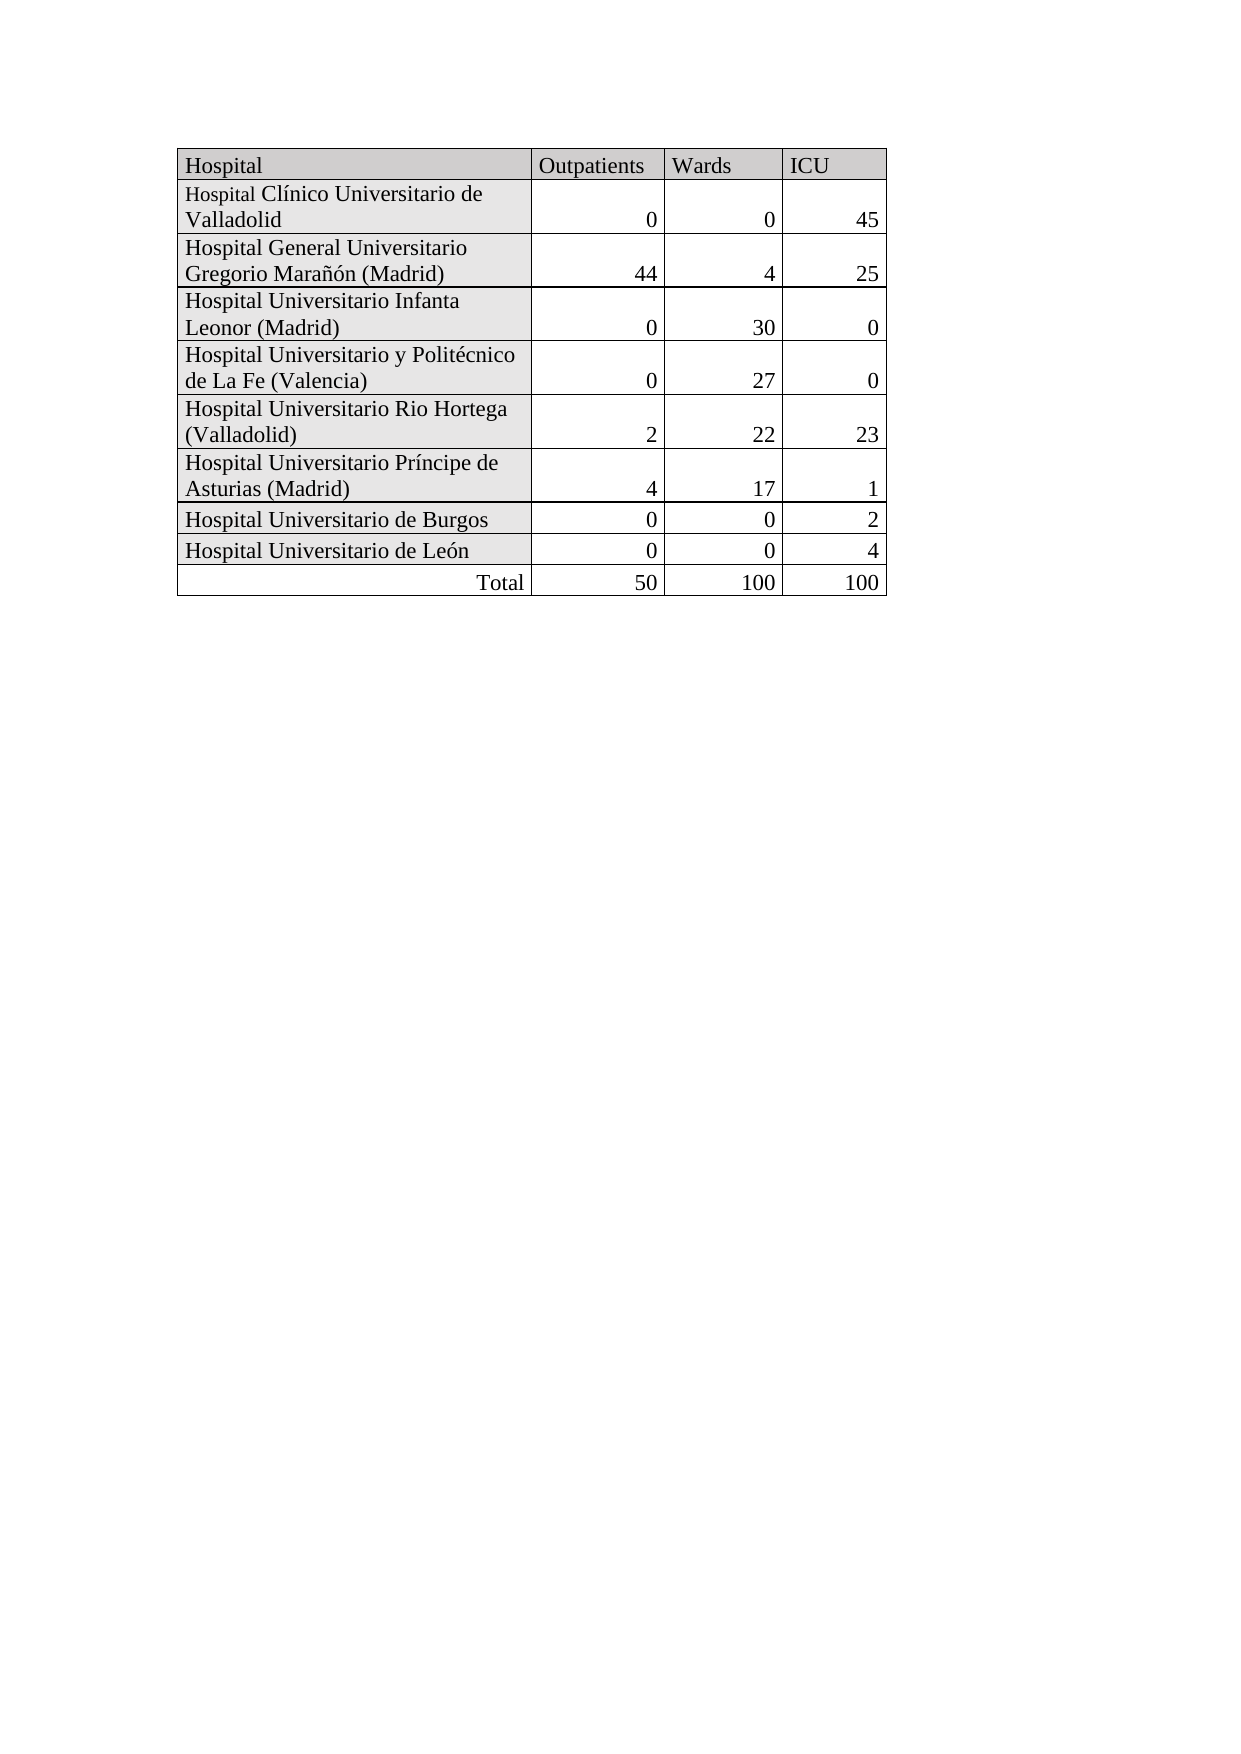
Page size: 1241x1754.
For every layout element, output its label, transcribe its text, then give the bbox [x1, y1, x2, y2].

table_cell Hospital Universitario de León [178, 534, 531, 564]
table_cell Hospital Universitario Príncipe de Asturias (Madrid) [178, 449, 531, 501]
table_cell 4 [665, 234, 782, 286]
table_cell 27 [665, 341, 782, 394]
table_header Wards [665, 149, 782, 179]
table_cell 0 [665, 180, 782, 233]
table_cell 100 [783, 565, 886, 595]
table_cell 0 [783, 341, 886, 394]
table_cell 0 [532, 534, 664, 564]
table_cell 0 [532, 288, 664, 340]
table_cell 0 [665, 534, 782, 564]
table_cell 4 [532, 449, 664, 501]
table_cell 22 [665, 395, 782, 448]
table_cell 23 [783, 395, 886, 448]
table_cell 0 [532, 341, 664, 394]
table_cell Hospital Universitario Infanta Leonor (Madrid) [178, 288, 531, 340]
table_cell 50 [532, 565, 664, 595]
table_cell 25 [783, 234, 886, 286]
table_cell 44 [532, 234, 664, 286]
table_cell 2 [783, 503, 886, 533]
table_cell 17 [665, 449, 782, 501]
table_cell 0 [532, 180, 664, 233]
table_header Hospital [178, 149, 531, 179]
table_cell 0 [665, 503, 782, 533]
table_cell 2 [532, 395, 664, 448]
table_cell 4 [783, 534, 886, 564]
table_cell Hospital Universitario de Burgos [178, 503, 531, 533]
table_cell Total [178, 565, 531, 595]
table_header ICU [783, 149, 886, 179]
table_cell 30 [665, 288, 782, 340]
table_cell 100 [665, 565, 782, 595]
table_cell 45 [783, 180, 886, 233]
table_cell Hospital Universitario y Politécnico de La Fe (Valencia) [178, 341, 531, 394]
table_cell Hospital General Universitario Gregorio Marañón (Madrid) [178, 234, 531, 286]
table_cell 1 [783, 449, 886, 501]
table_cell Hospital Universitario Rio Hortega (Valladolid) [178, 395, 531, 448]
table_header Outpatients [532, 149, 664, 179]
table_cell 0 [532, 503, 664, 533]
table_cell 0 [783, 288, 886, 340]
table_cell Hospital Clínico Universitario de Valladolid [178, 180, 531, 233]
